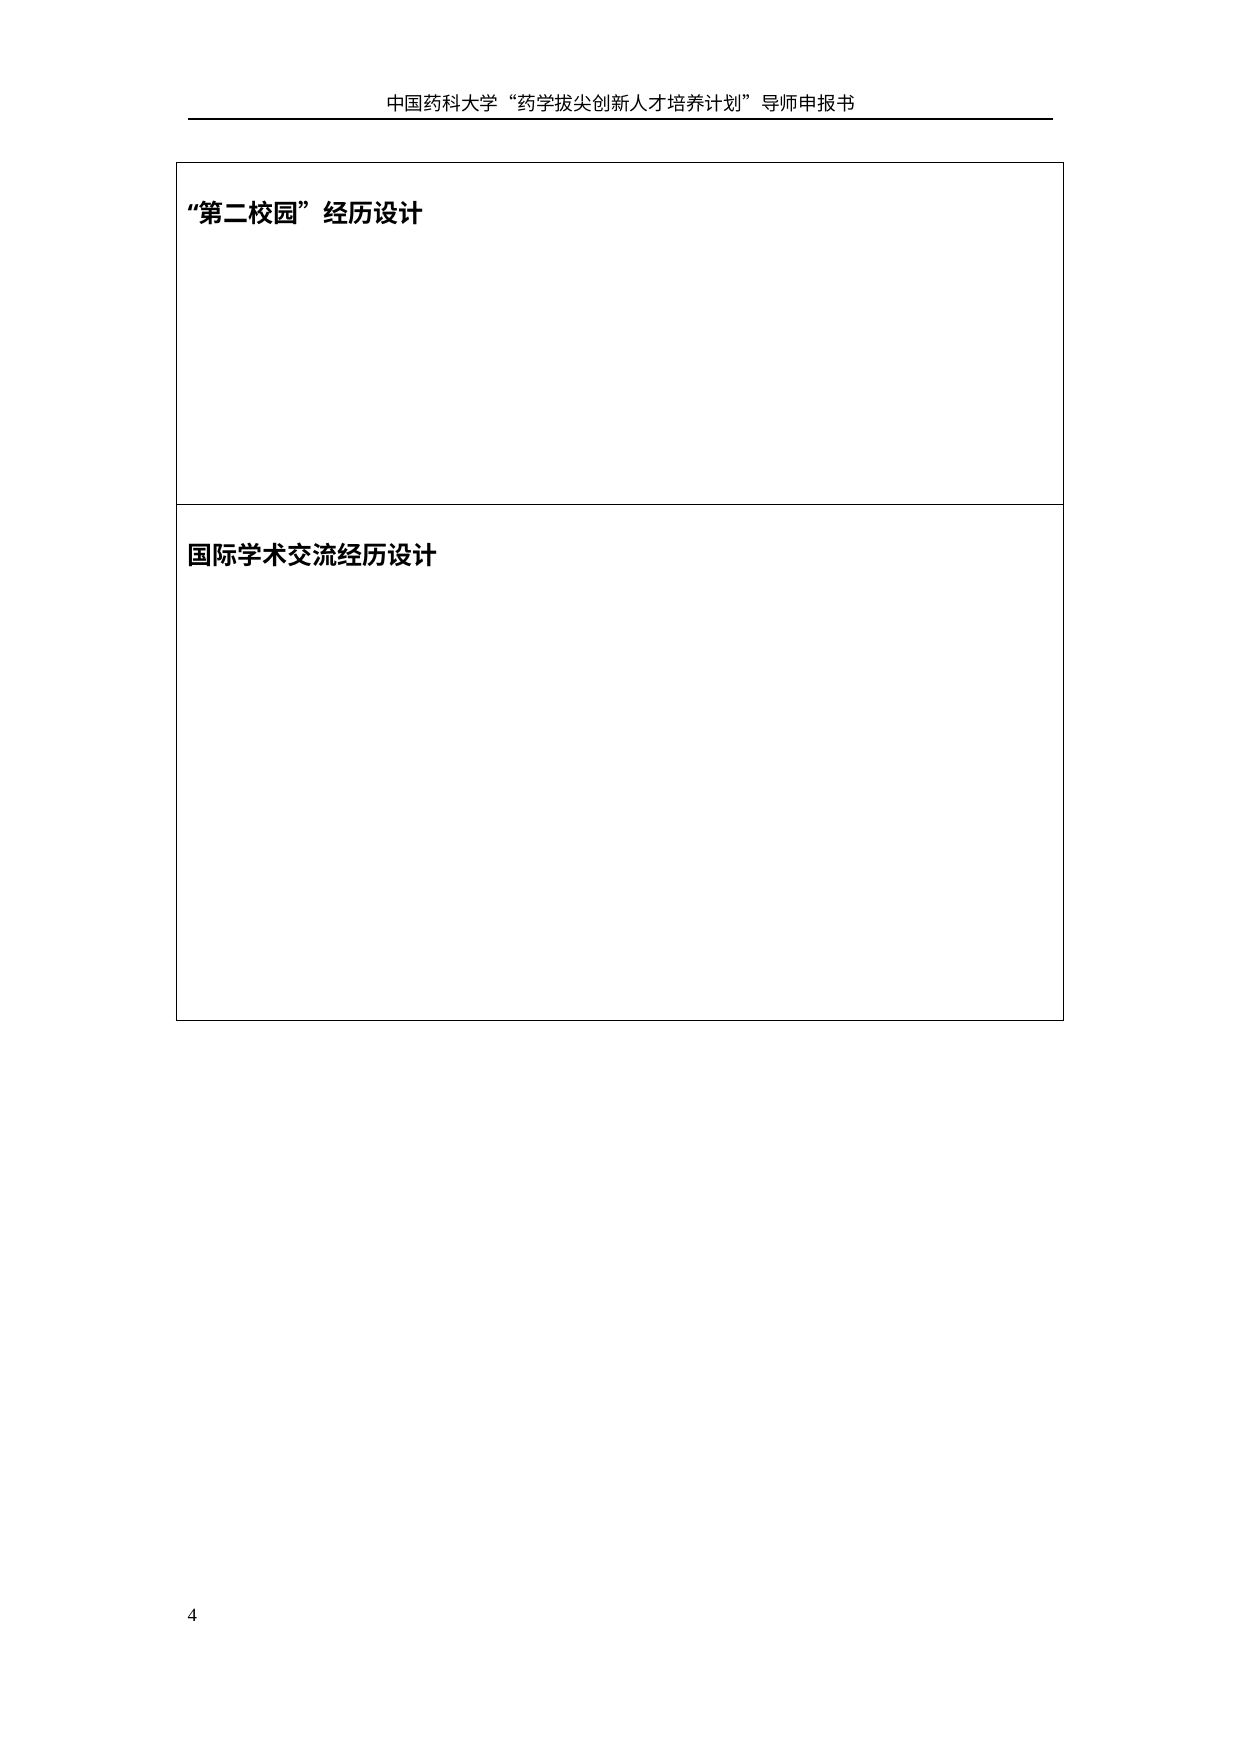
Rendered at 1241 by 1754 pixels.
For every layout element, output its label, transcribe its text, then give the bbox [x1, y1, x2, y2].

table_cell 国际学术交流经历设计 [177, 505, 1063, 1020]
table_cell “第二校园”经历设计 [177, 163, 1063, 503]
